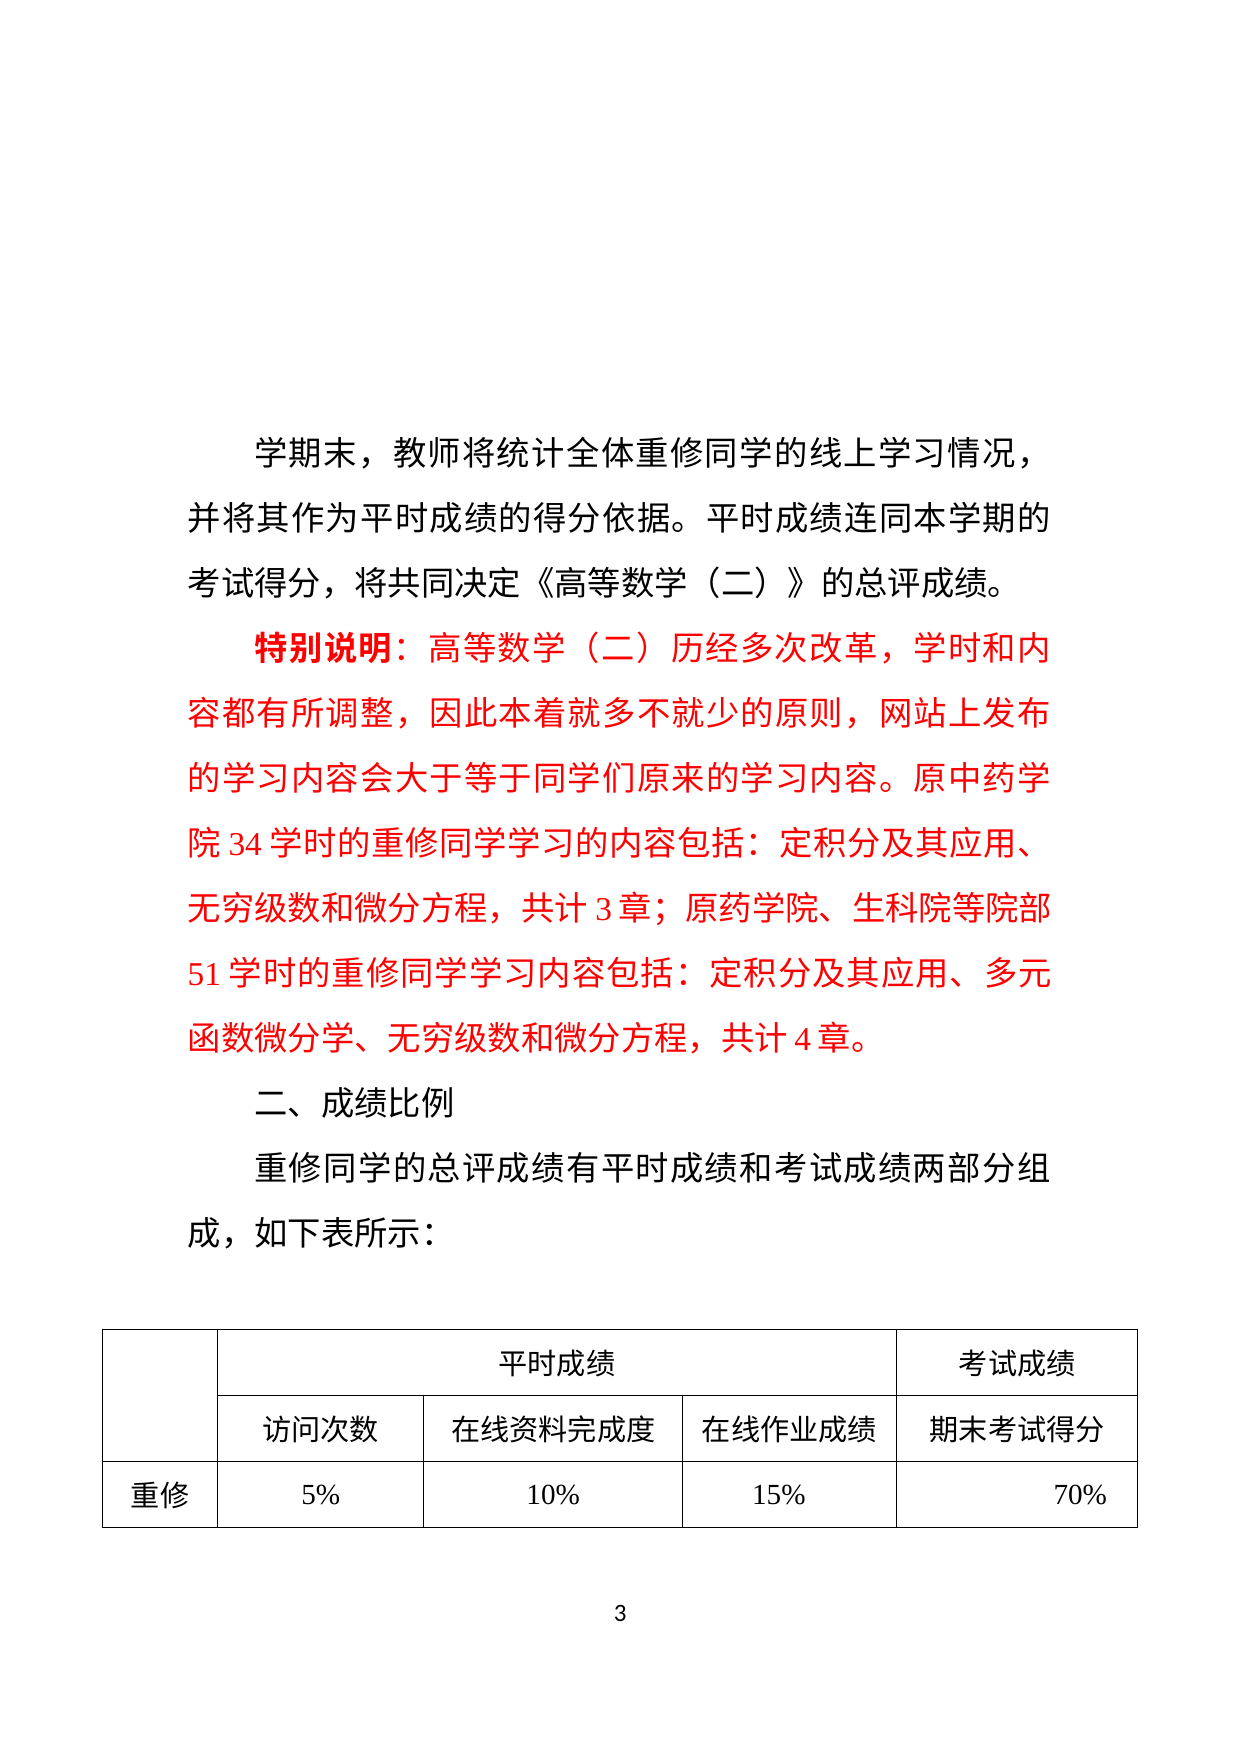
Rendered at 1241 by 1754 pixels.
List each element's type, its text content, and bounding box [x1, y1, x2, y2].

text 重修同学的总评成绩有平时成绩和考试成绩两部分组成，如下表所示： [187, 1133, 1053, 1263]
text 二、成绩比例 [187, 1068, 1053, 1133]
table_header 考试成绩 [897, 1330, 1137, 1394]
table_cell 重修 [103, 1462, 217, 1527]
table_header [103, 1330, 217, 1461]
table_cell 5% [218, 1462, 423, 1527]
table_cell 期末考试得分 [897, 1396, 1137, 1461]
table_cell 在线资料完成度 [424, 1396, 682, 1461]
table_cell 10% [424, 1462, 682, 1527]
text 学期末，教师将统计全体重修同学的线上学习情况，并将其作为平时成绩的得分依据。平时成绩连同本学期的考试得分，将共同决定《高等数学（二）》的总评成绩。 [187, 418, 1053, 613]
table_cell 70% [897, 1462, 1137, 1527]
table_cell 在线作业成绩 [683, 1396, 896, 1461]
table_header 平时成绩 [218, 1330, 896, 1394]
table_cell 15% [683, 1462, 896, 1527]
text 特别说明：高等数学（二）历经多次改革，学时和内容都有所调整，因此本着就多不就少的原则，网站上发布的学习内容会大于等于同学们原来的学习内容。原中药学院34学时的重修同学学习的内容包括：定积分及其应用、无穷级数和微分方程，共计3章；原药学院、生科院等院部51学时的重修同学学习内容包括：定积分及其应用、多元函数微分学、无穷级数和微分方程，共计4章。 [187, 613, 1053, 1068]
table_cell 访问次数 [218, 1396, 423, 1461]
